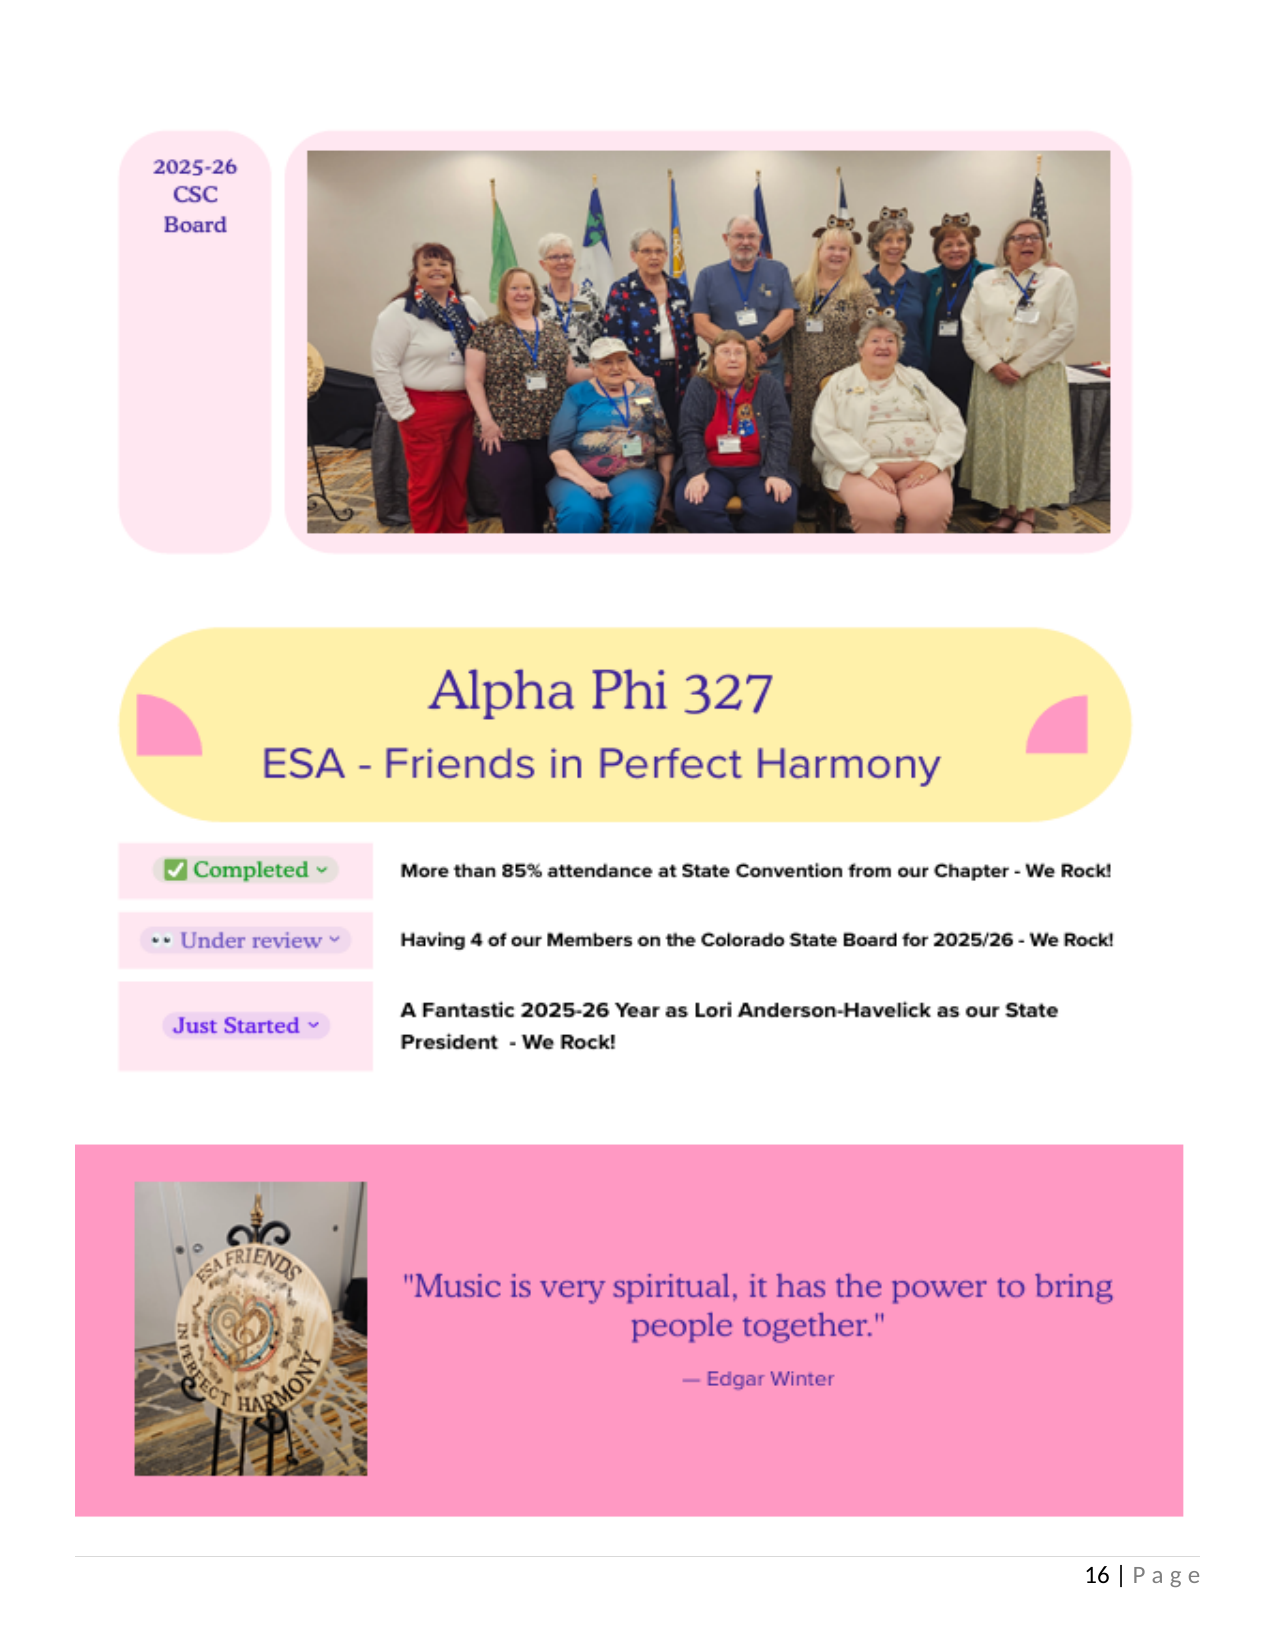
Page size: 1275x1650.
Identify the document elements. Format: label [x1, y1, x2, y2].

picture [75, 90, 1184, 1556]
